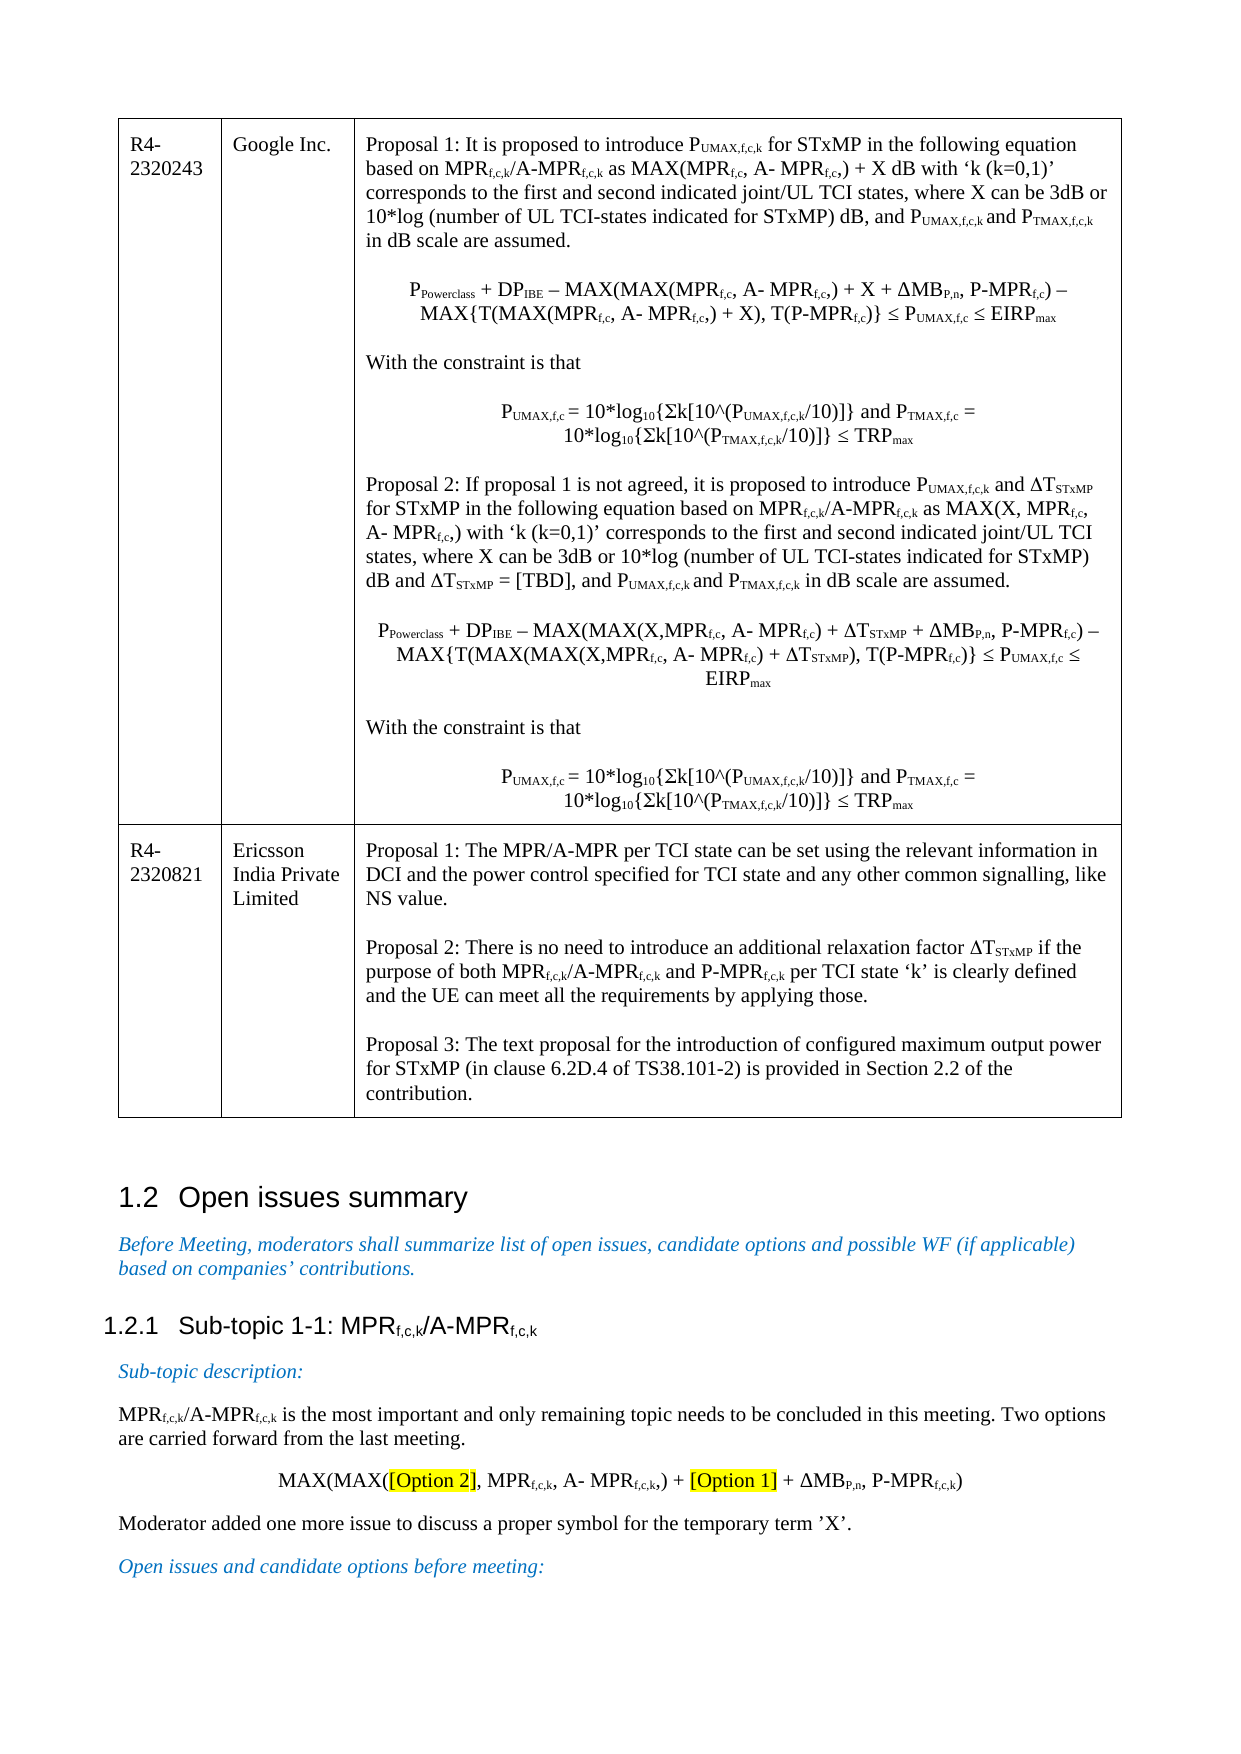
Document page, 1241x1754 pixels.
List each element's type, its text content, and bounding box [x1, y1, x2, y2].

table_cell R4-2320821 [119, 825, 221, 1117]
table_cell R4-2320243 [119, 119, 221, 824]
text MPRf,c,k/A-MPRf,c,k is the most important and only remaining topic needs to be concluded in this meeting. Two options are carried forward from the last meeting. [118, 1402, 1122, 1450]
table_cell Google Inc. [222, 119, 354, 824]
table_cell Proposal 1: The MPR/A-MPR per TCI state can be set using the relevant information in DCI and the power control specified for TCI state and any other common signalling, like NS value. Proposal 2: There is no need to introduce an additional relaxation factor TSTxMP if the purpose of both MPRf,c,k/A-MPRf,c,k and P-MPRf,c,k per TCI state ‘k’ is clearly defined and the UE can meet all the requirements by applying those. Proposal 3: The text proposal for the introduction of configured maximum output power for STxMP (in clause 6.2D.4 of TS38.101-2) is provided in Section 2.2 of the contribution. [355, 825, 1121, 1117]
text Before Meeting, moderators shall summarize list of open issues, candidate options and possible WF (if applicable) based on companies’ contributions. [118, 1232, 1122, 1280]
text MAX(MAX([Option 2], MPRf,c,k, A- MPRf,c,k,) + [Option 1] + ΔMBP,n, P-MPRf,c,k) [118, 1468, 1122, 1492]
table_cell Ericsson India Private Limited [222, 825, 354, 1117]
text Moderator added one more issue to discuss a proper symbol for the temporary term ’X’. [118, 1511, 1122, 1535]
table_cell Proposal 1: It is proposed to introduce PUMAX,f,c,k for STxMP in the following equation based on MPRf,c,k/A-MPRf,c,k as MAX(MPRf,c, A- MPRf,c,) + X dB with ‘k (k=0,1)’ corresponds to the first and second indicated joint/UL TCI states, where X can be 3dB or 10*log (number of UL TCI-states indicated for STxMP) dB, and PUMAX,f,c,k and PTMAX,f,c,k in dB scale are assumed. PPowerclass + DPIBE – MAX(MAX(MPRf,c, A- MPRf,c,) + X + ΔMBP,n, P-MPRf,c) – MAX{T(MAX(MPRf,c, A- MPRf,c,) + X), T(P-MPRf,c)} ≤ PUMAX,f,c ≤ EIRPmax With the constraint is that PUMAX,f,c = 10*log10{k[10^(PUMAX,f,c,k/10)]} and PTMAX,f,c = 10*log10{k[10^(PTMAX,f,c,k/10)]} ≤ TRPmax Proposal 2: If proposal 1 is not agreed, it is proposed to introduce PUMAX,f,c,k and TSTxMP for STxMP in the following equation based on MPRf,c,k/A-MPRf,c,k as MAX(X, MPRf,c, A- MPRf,c,) with ‘k (k=0,1)’ corresponds to the first and second indicated joint/UL TCI states, where X can be 3dB or 10*log (number of UL TCI-states indicated for STxMP) dB and TSTxMP = [TBD], and PUMAX,f,c,k and PTMAX,f,c,k in dB scale are assumed. PPowerclass + DPIBE – MAX(MAX(X,MPRf,c, A- MPRf,c) + TSTxMP + ΔMBP,n, P-MPRf,c) – MAX{T(MAX(MAX(X,MPRf,c, A- MPRf,c) + TSTxMP), T(P-MPRf,c)} ≤ PUMAX,f,c ≤ EIRPmax With the constraint is that PUMAX,f,c = 10*log10{k[10^(PUMAX,f,c,k/10)]} and PTMAX,f,c = 10*log10{k[10^(PTMAX,f,c,k/10)]} ≤ TRPmax [355, 119, 1121, 824]
text Open issues and candidate options before meeting: [118, 1554, 1122, 1578]
text Sub-topic description: [118, 1359, 1122, 1383]
subtitle Sub-topic 1-1: MPRf,c,k/A-MPRf,c,k [103, 1311, 1122, 1340]
subtitle Open issues summary [118, 1179, 1122, 1213]
